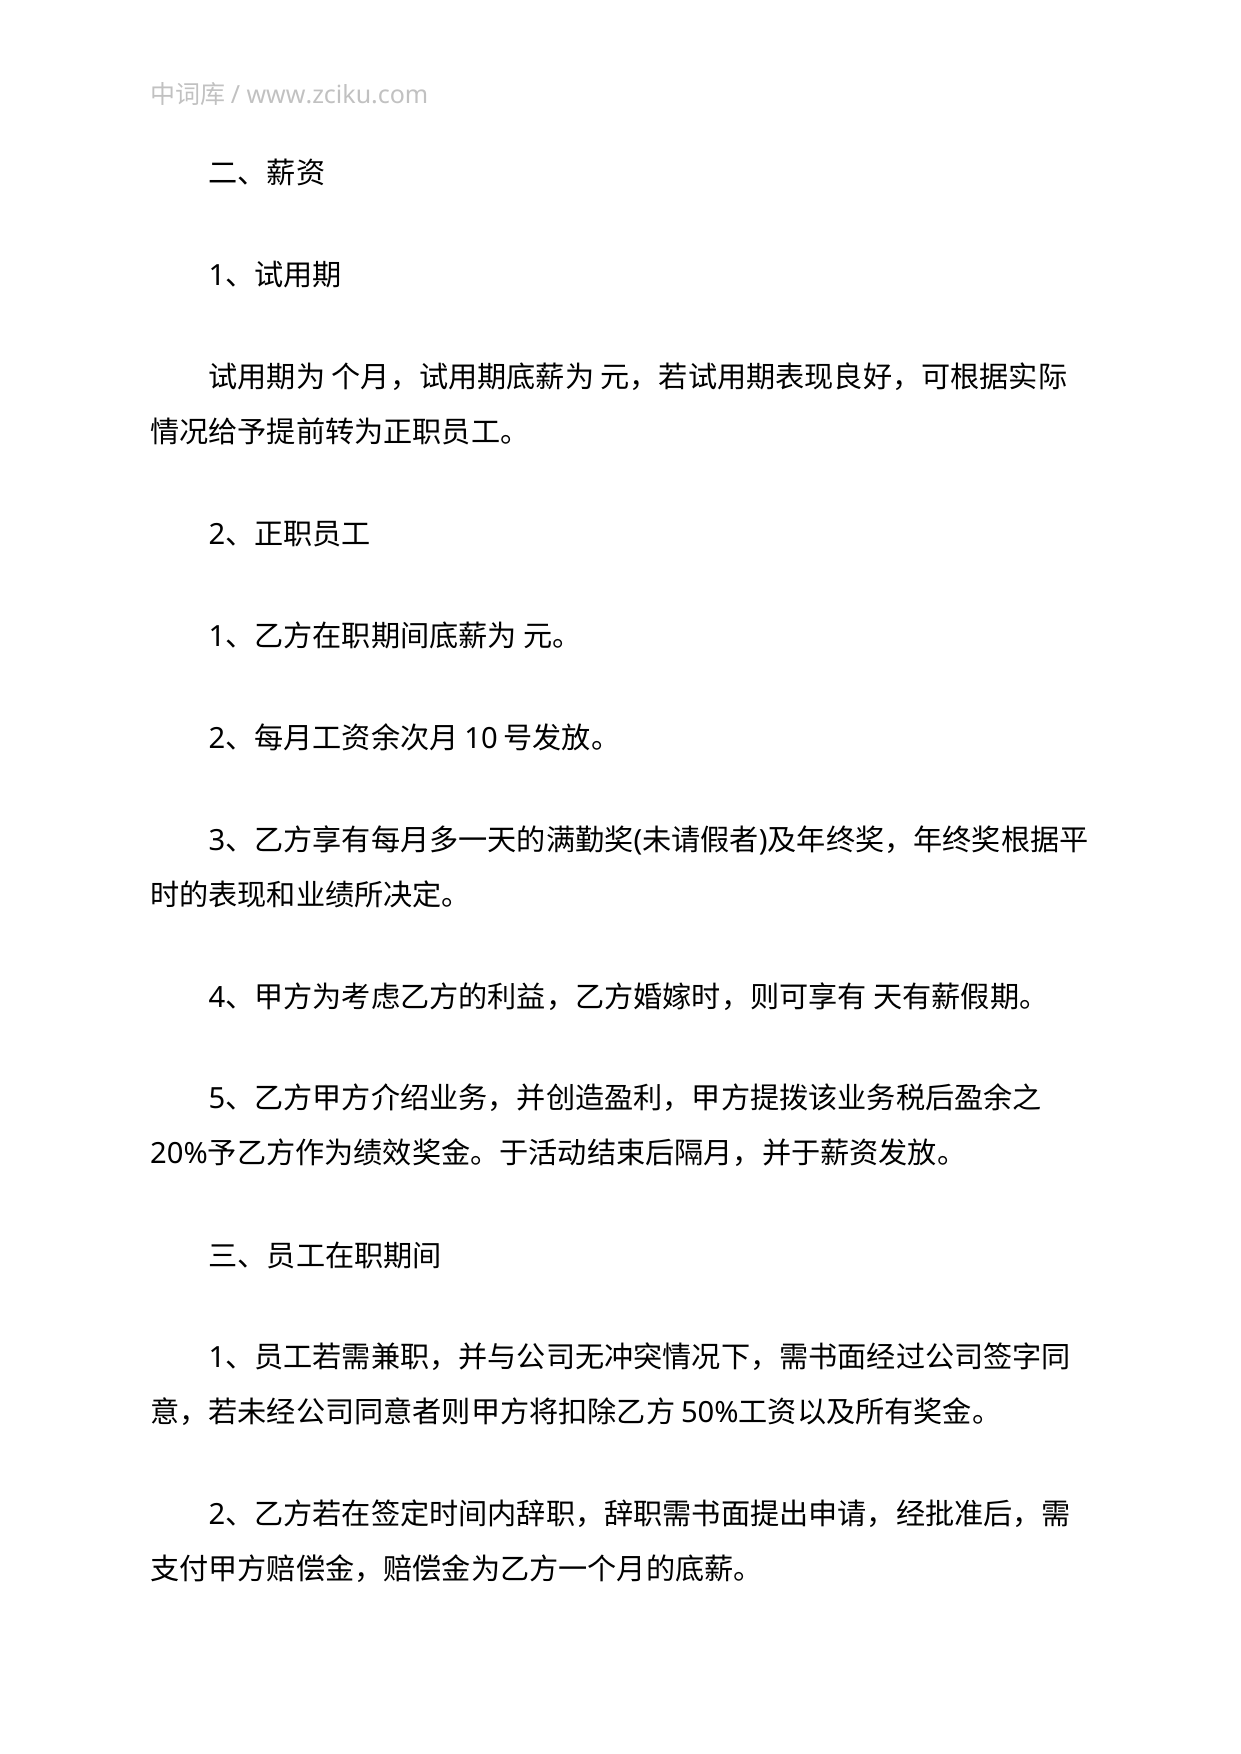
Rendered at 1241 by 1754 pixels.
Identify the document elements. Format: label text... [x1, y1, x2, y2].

text 2、乙方若在签定时间内辞职，辞职需书面提出申请，经批准后，需支付甲方赔偿金，赔偿金为乙方一个月的底薪。 [150, 1491, 1090, 1588]
text 5、乙方甲方介绍业务，并创造盈利，甲方提拨该业务税后盈余之20%予乙方作为绩效奖金。于活动结束后隔月，并于薪资发放。 [150, 1075, 1090, 1172]
text 二、薪资 [150, 150, 1090, 192]
text 2、每月工资余次月10号发放。 [150, 714, 1090, 757]
text 2、正职员工 [150, 510, 1090, 553]
text 4、甲方为考虑乙方的利益，乙方婚嫁时，则可享有 天有薪假期。 [150, 973, 1090, 1016]
text 试用期为 个月，试用期底薪为 元，若试用期表现良好，可根据实际情况给予提前转为正职员工。 [150, 354, 1090, 451]
text 1、员工若需兼职，并与公司无冲突情况下，需书面经过公司签字同意，若未经公司同意者则甲方将扣除乙方50%工资以及所有奖金。 [150, 1334, 1090, 1431]
text 3、乙方享有每月多一天的满勤奖(未请假者)及年终奖，年终奖根据平时的表现和业绩所决定。 [150, 816, 1090, 914]
text 1、乙方在职期间底薪为 元。 [150, 612, 1090, 655]
text 三、员工在职期间 [150, 1232, 1090, 1274]
text 1、试用期 [150, 252, 1090, 294]
